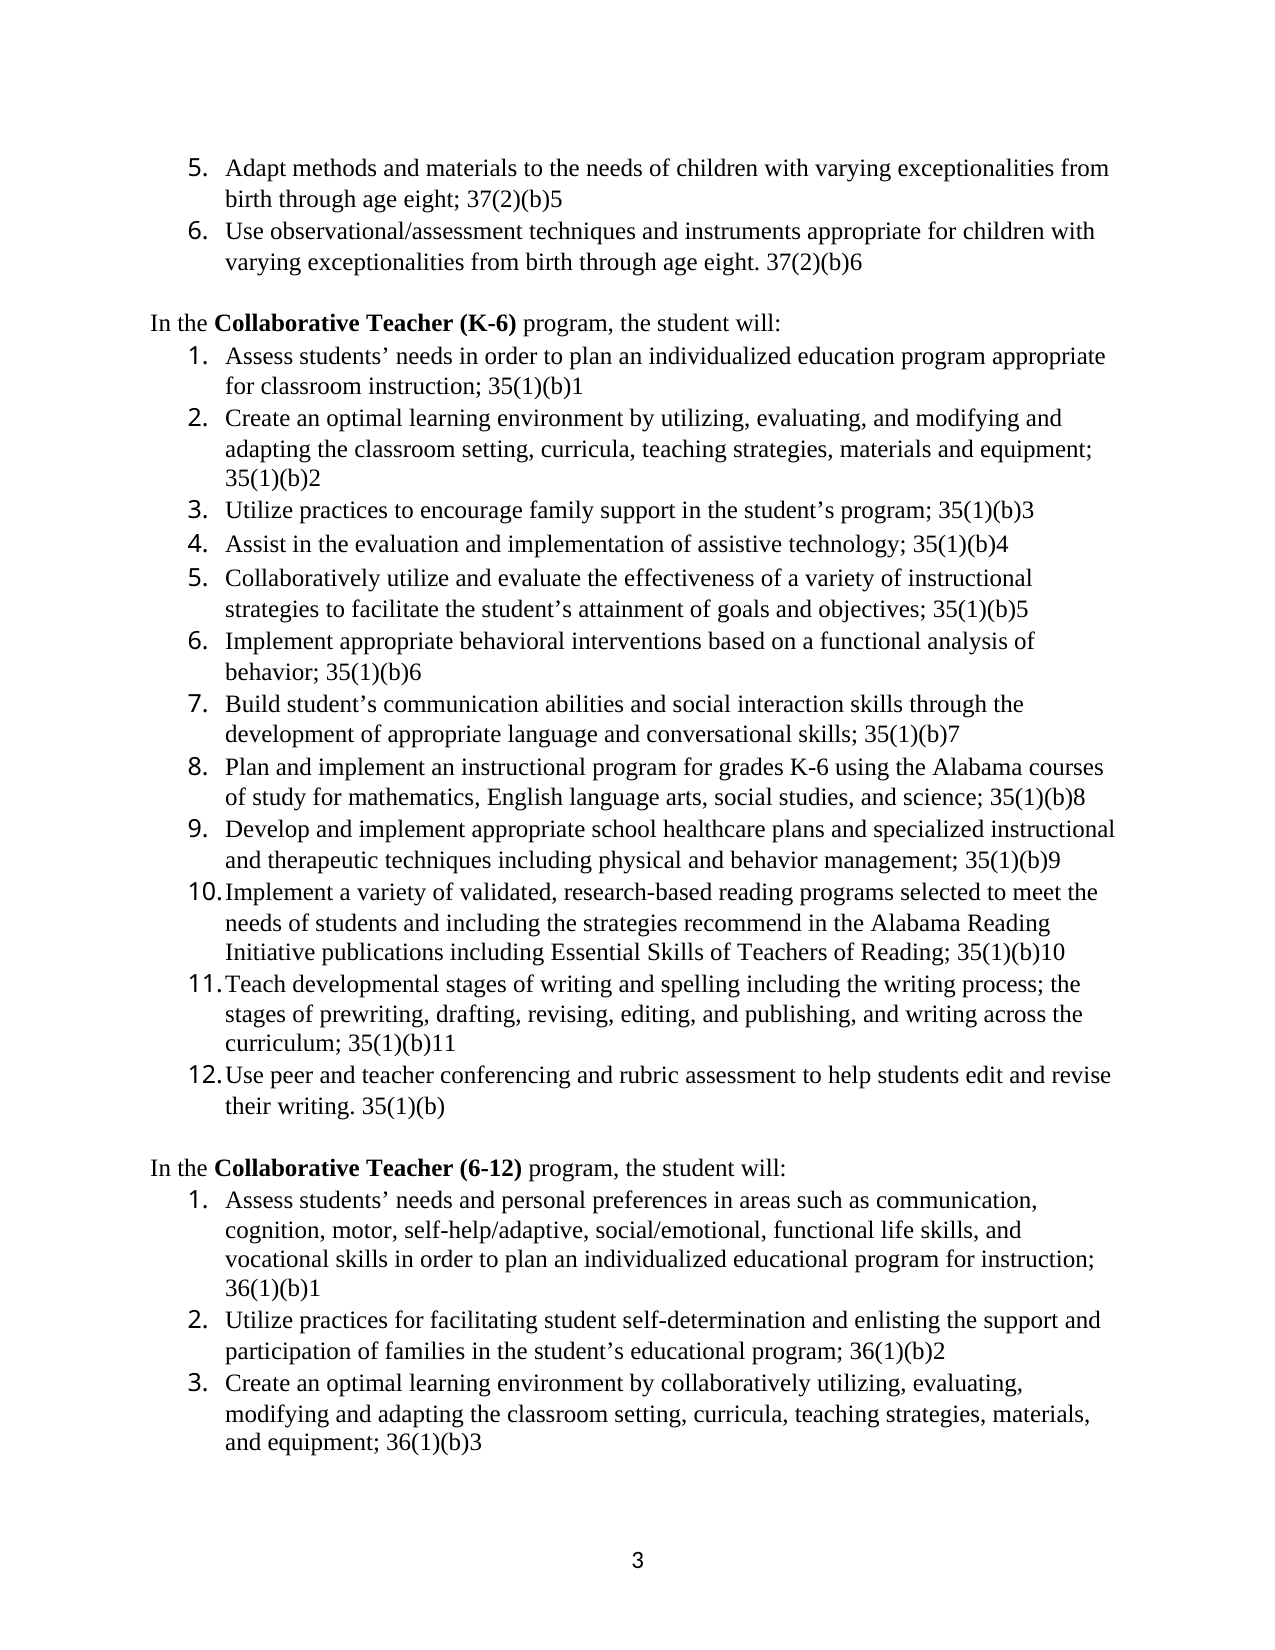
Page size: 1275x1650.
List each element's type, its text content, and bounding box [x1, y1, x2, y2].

subtitle In the Collaborative Teacher (K-6) program, the student will: [150, 308, 1125, 337]
list Teach developmental stages of writing and spelling including the writing process; the stages of prewriting, drafting, revising, editing, and publishing, and writing across the curriculum; 35(1)(b)11 [187, 965, 1125, 1057]
list Develop and implement appropriate school healthcare plans and specialized instructional and therapeutic techniques including physical and behavior management; 35(1)(b)9 [187, 811, 1125, 874]
list Implement appropriate behavioral interventions based on a functional analysis of behavior; 35(1)(b)6 [187, 623, 1125, 685]
list Assist in the evaluation and implementation of assistive technology; 35(1)(b)4 [187, 526, 1125, 560]
list Implement a variety of validated, research-based reading programs selected to meet the needs of students and including the strategies recommend in the Alabama Reading Initiative publications including Essential Skills of Teachers of Reading; 35(1)(b)10 [187, 874, 1125, 965]
list Adapt methods and materials to the needs of children with varying exceptionalities from birth through age eight; 37(2)(b)5 [187, 150, 1125, 213]
list Use observational/assessment techniques and instruments appropriate for children with varying exceptionalities from birth through age eight. 37(2)(b)6 [187, 213, 1125, 276]
list Create an optimal learning environment by collaboratively utilizing, evaluating, modifying and adapting the classroom setting, curricula, teaching strategies, materials, and equipment; 36(1)(b)3 [187, 1364, 1125, 1456]
subtitle In the Collaborative Teacher (6-12) program, the student will: [150, 1153, 1125, 1181]
list Utilize practices for facilitating student self-determination and enlisting the support and participation of families in the student’s educational program; 36(1)(b)2 [187, 1302, 1125, 1364]
list Use peer and teacher conferencing and rubric assessment to help students edit and revise their writing. 35(1)(b) [187, 1057, 1125, 1120]
list Build student’s communication abilities and social interaction skills through the development of appropriate language and conversational skills; 35(1)(b)7 [187, 685, 1125, 748]
list Assess students’ needs in order to plan an individualized education program appropriate for classroom instruction; 35(1)(b)1 [187, 337, 1125, 400]
list Utilize practices to encourage family support in the student’s program; 35(1)(b)3 [187, 492, 1125, 526]
list Collaboratively utilize and evaluate the effectiveness of a variety of instructional strategies to facilitate the student’s attainment of goals and objectives; 35(1)(b)5 [187, 560, 1125, 623]
list Create an optimal learning environment by utilizing, evaluating, and modifying and adapting the classroom setting, curricula, teaching strategies, materials and equipment; 35(1)(b)2 [187, 400, 1125, 492]
list Assess students’ needs and personal preferences in areas such as communication, cognition, motor, self-help/adaptive, social/emotional, functional life skills, and vocational skills in order to plan an individualized educational program for instruction; 36(1)(b)1 [187, 1181, 1125, 1302]
list Plan and implement an instructional program for grades K-6 using the Alabama courses of study for mathematics, English language arts, social studies, and science; 35(1)(b)8 [187, 748, 1125, 811]
